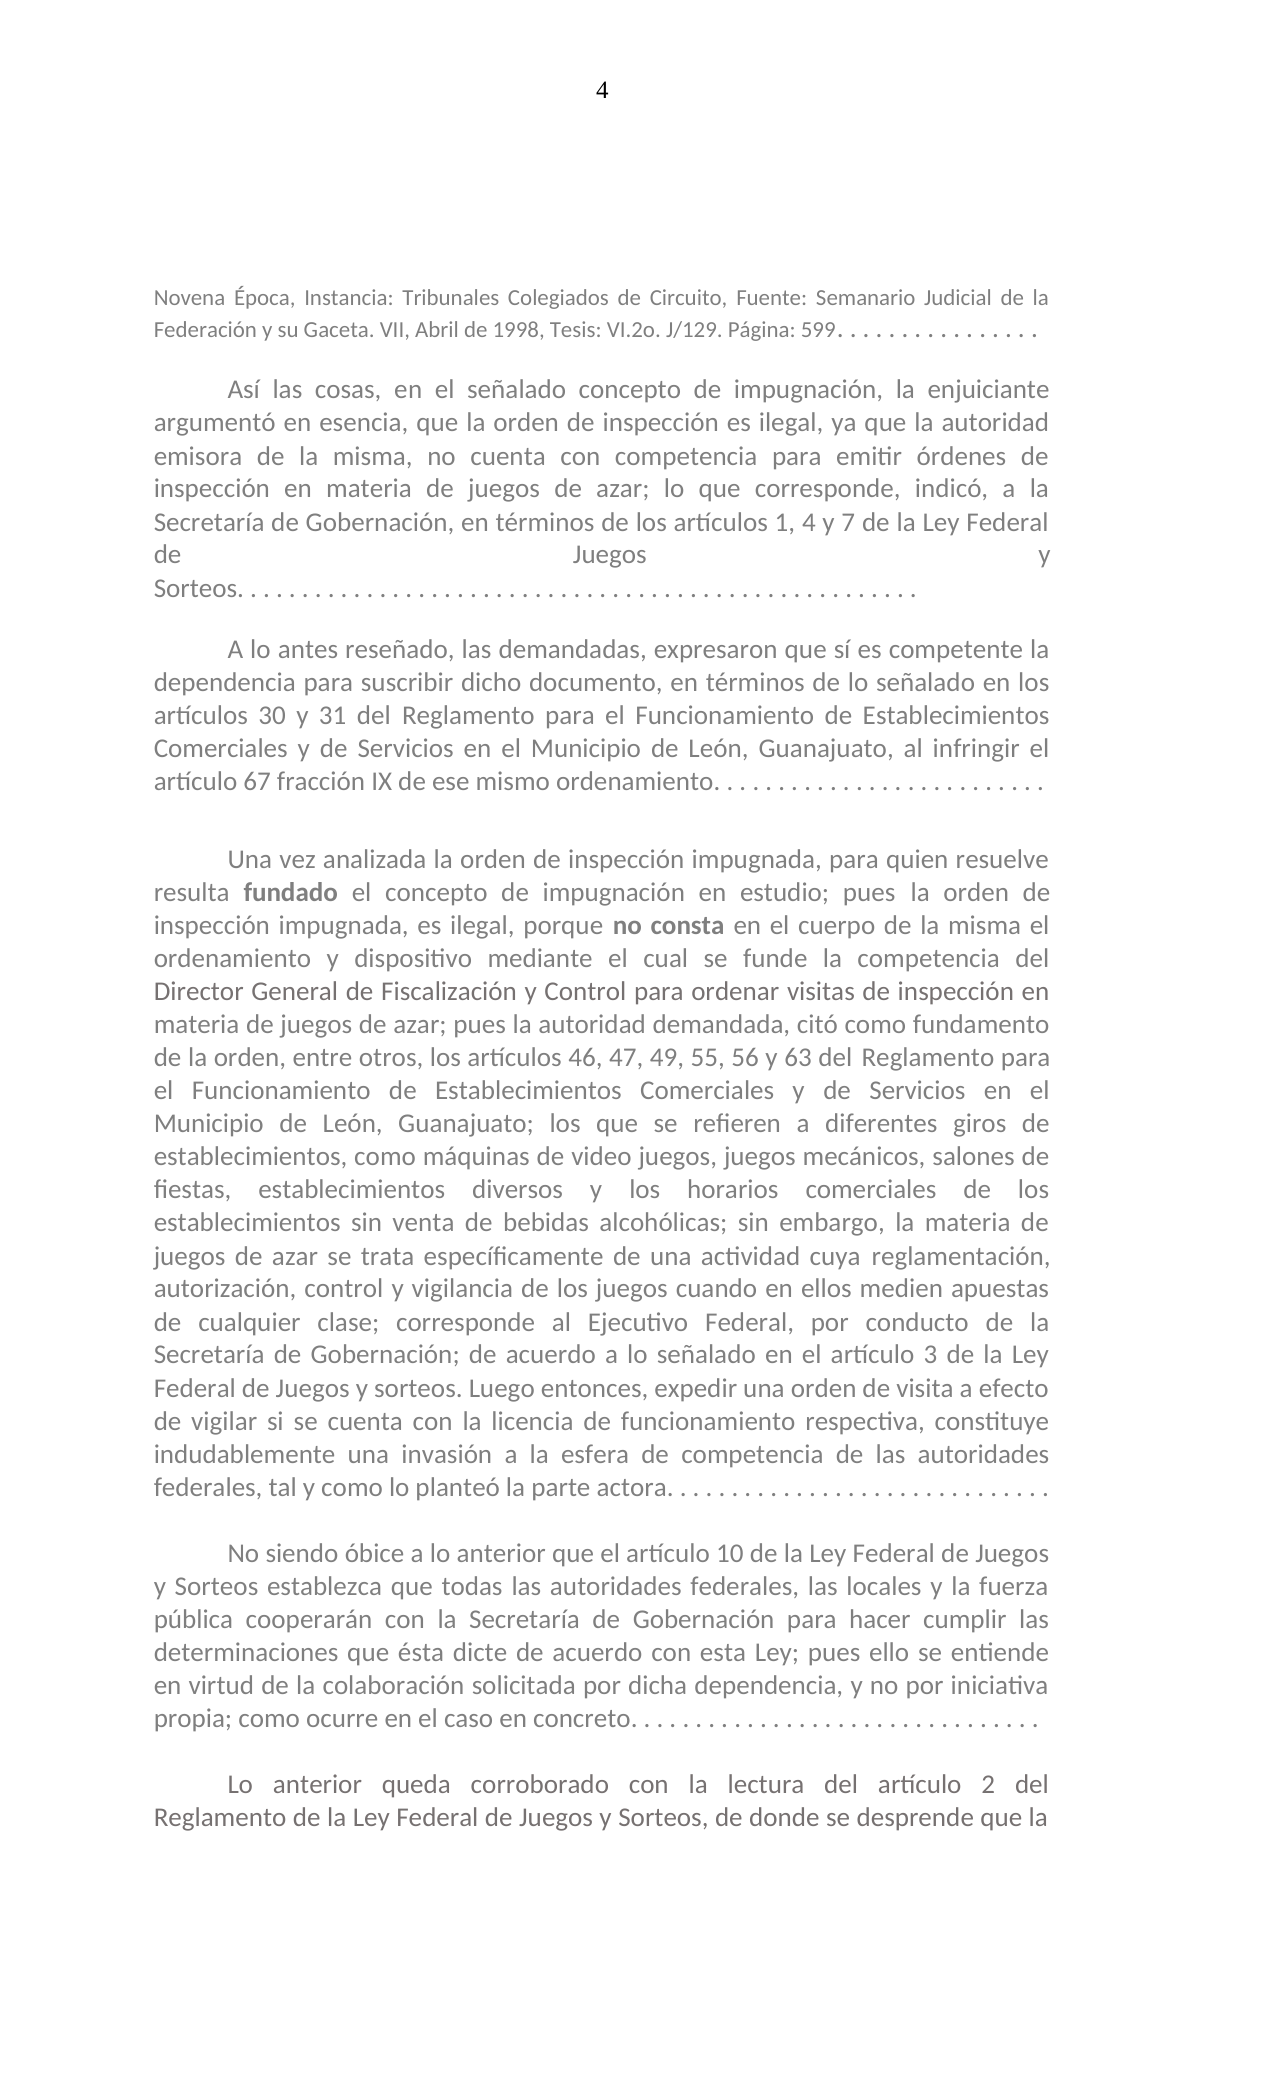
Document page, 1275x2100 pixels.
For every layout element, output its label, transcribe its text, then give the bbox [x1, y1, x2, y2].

text Así las cosas, en el señalado concepto de impugnación, la enjuiciante argumentó en esencia, que la orden de inspección es ilegal, ya que la autoridad emisora de la misma, no cuenta con competencia para emitir órdenes de inspección en materia de juegos de azar; lo que corresponde, indicó, a la Secretaría de Gobernación, en términos de los artículos 1, 4 y 7 de la Ley Federal de Juegos y Sorteos. . . . . . . . . . . . . . . . . . . . . . . . . . . . . . . . . . . . . . . . . . . . . . . . . . . . . [153, 373, 1051, 604]
text Una vez analizada la orden de inspección impugnada, para quien resuelve resulta fundado el concepto de impugnación en estudio; pues la orden de inspección impugnada, es ilegal, porque no consta en el cuerpo de la misma el ordenamiento y dispositivo mediante el cual se funde la competencia del Director General de Fiscalización y Control para ordenar visitas de inspección en materia de juegos de azar; pues la autoridad demandada, citó como fundamento de la orden, entre otros, los artículos 46, 47, 49, 55, 56 y 63 del Reglamento para el Funcionamiento de Establecimientos Comerciales y de Servicios en el Municipio de León, Guanajuato; los que se refieren a diferentes giros de establecimientos, como máquinas de video juegos, juegos mecánicos, salones de fiestas, establecimientos diversos y los horarios comerciales de los establecimientos sin venta de bebidas alcohólicas; sin embargo, la materia de juegos de azar se trata específicamente de una actividad cuya reglamentación, autorización, control y vigilancia de los juegos cuando en ellos medien apuestas de cualquier clase; corresponde al Ejecutivo Federal, por conducto de la Secretaría de Gobernación; de acuerdo a lo señalado en el artículo 3 de la Ley Federal de Juegos y sorteos. Luego entonces, expedir una orden de visita a efecto de vigilar si se cuenta con la licencia de funcionamiento respectiva, constituye indudablemente una invasión a la esfera de competencia de las autoridades federales, tal y como lo planteó la parte actora. . . . . . . . . . . . . . . . . . . . . . . . . . . . . . [153, 842, 1051, 1503]
text A lo antes reseñado, las demandadas, expresaron que sí es competente la dependencia para suscribir dicho documento, en términos de lo señalado en los artículos 30 y 31 del Reglamento para el Funcionamiento de Establecimientos Comerciales y de Servicios en el Municipio de León, Guanajuato, al infringir el artículo 67 fracción IX de ese mismo ordenamiento. . . . . . . . . . . . . . . . . . . . . . . . . . [153, 632, 1051, 797]
text No siendo óbice a lo anterior que el artículo 10 de la Ley Federal de Juegos y Sorteos establezca que todas las autoridades federales, las locales y la fuerza pública cooperarán con la Secretaría de Gobernación para hacer cumplir las determinaciones que ésta dicte de acuerdo con esta Ley; pues ello se entiende en virtud de la colaboración solicitada por dicha dependencia, y no por iniciativa propia; como ocurre en el caso en concreto. . . . . . . . . . . . . . . . . . . . . . . . . . . . . . . . [153, 1536, 1051, 1734]
